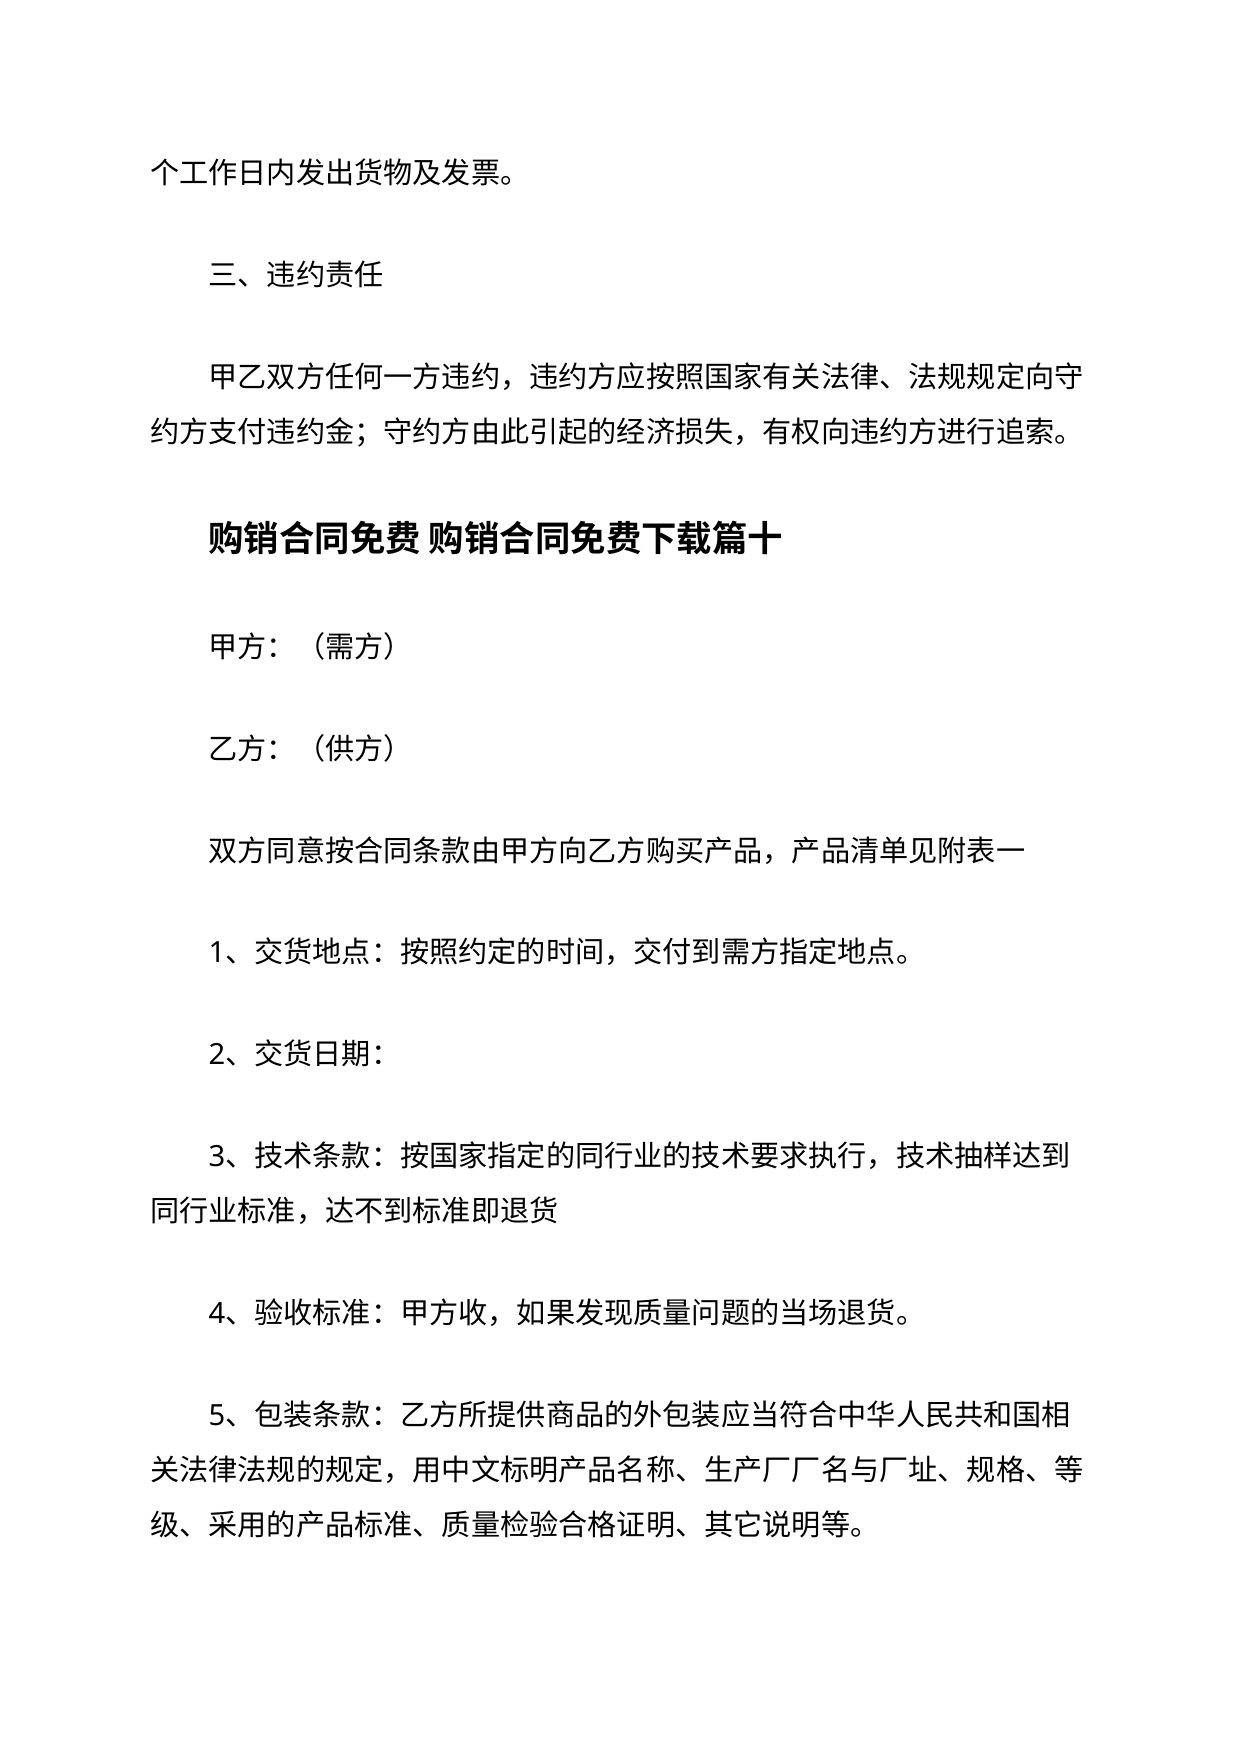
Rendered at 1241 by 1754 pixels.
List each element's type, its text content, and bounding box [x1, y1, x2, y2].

text 甲乙双方任何一方违约，违约方应按照国家有关法律、法规规定向守约方支付违约金；守约方由此引起的经济损失，有权向违约方进行追索。 [150, 353, 1090, 451]
text 5、包装条款：乙方所提供商品的外包装应当符合中华人民共和国相关法律法规的规定，用中文标明产品名称、生产厂厂名与厂址、规格、等级、采用的产品标准、质量检验合格证明、其它说明等。 [150, 1392, 1090, 1544]
text 乙方：（供方） [150, 725, 1090, 768]
text 甲方：（需方） [150, 624, 1090, 666]
text 4、验收标准：甲方收，如果发现质量问题的当场退货。 [150, 1290, 1090, 1332]
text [150, 150, 1090, 192]
text 2、交货日期： [150, 1031, 1090, 1073]
text 三、违约责任 [150, 252, 1090, 294]
text 3、技术条款：按国家指定的同行业的技术要求执行，技术抽样达到同行业标准，达不到标准即退货 [150, 1133, 1090, 1230]
text 购销合同免费 购销合同免费下载篇十 [150, 510, 1090, 561]
text 双方同意按合同条款由甲方向乙方购买产品，产品清单见附表一 [150, 827, 1090, 869]
text 1、交货地点：按照约定的时间，交付到需方指定地点。 [150, 929, 1090, 971]
